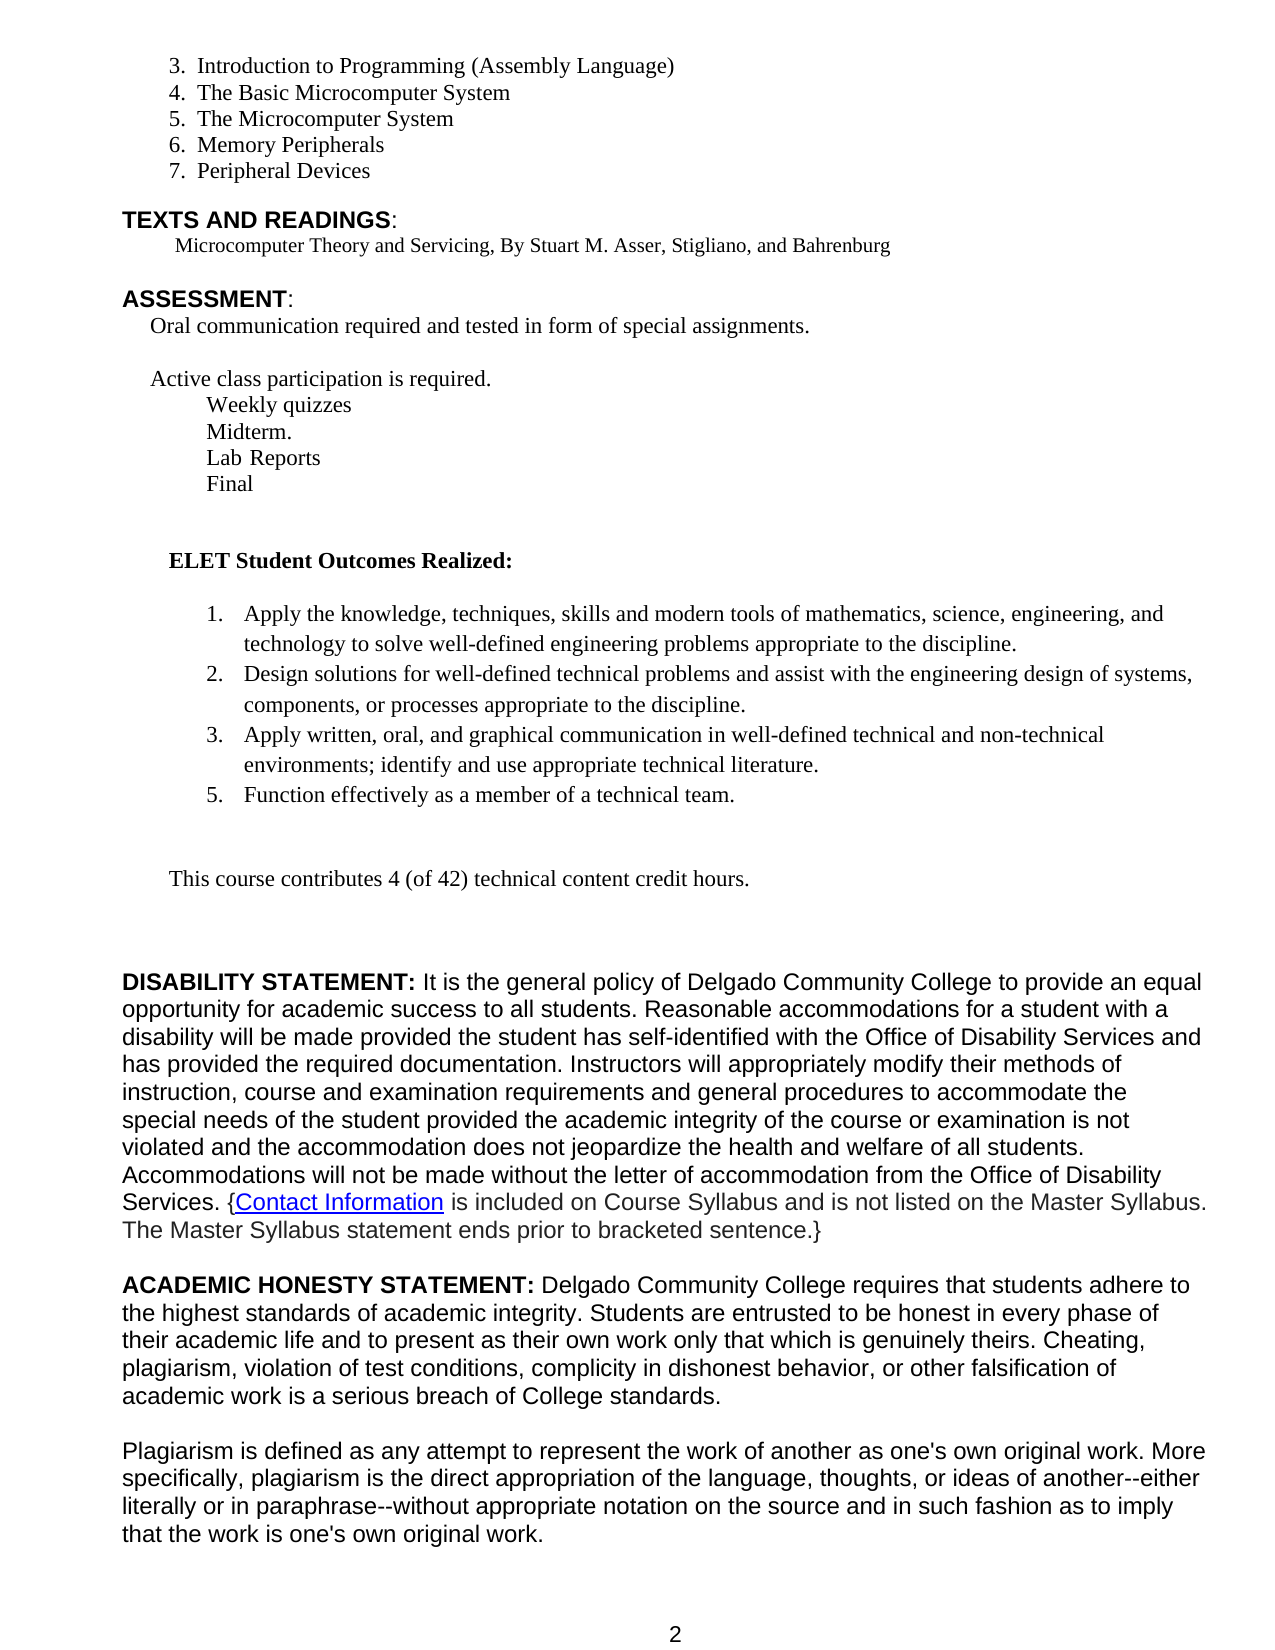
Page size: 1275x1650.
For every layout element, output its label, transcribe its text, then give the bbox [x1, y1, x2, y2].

list Peripheral Devices [169, 158, 1209, 184]
list Memory Peripherals [169, 131, 1209, 158]
text Final [206, 471, 1209, 497]
text ELET Student Outcomes Realized: [169, 547, 1209, 574]
text Oral communication required and tested in form of special assignments. [150, 312, 1209, 339]
list The Basic Microcomputer System [169, 78, 1209, 105]
list Apply the knowledge, techniques, skills and modern tools of mathematics, science, engineering, and technology to solve well-defined engineering problems appropriate to the discipline. [206, 600, 1209, 657]
list Apply written, oral, and graphical communication in well-defined technical and non-technical environments; identify and use appropriate technical literature. [206, 721, 1209, 777]
text Microcomputer Theory and Servicing, By Stuart M. Asser, Stigliano, and Bahrenburg [169, 233, 1209, 257]
list Introduction to Programming (Assembly Language) [169, 52, 1209, 78]
text This course contributes 4 (of 42) technical content credit hours. [169, 865, 1209, 892]
list The Microcomputer System [169, 105, 1209, 131]
list DISABILITY STATEMENT: It is the general policy of Delgado Community College to provide an equal opportunity for academic success to all students. Reasonable accommodations for a student with a disability will be made provided the student has self-identified with the Office of Disability Services and has provided the required documentation. Instructors will appropriately modify their methods of instruction, course and examination requirements and general procedures to accommodate the special needs of the student provided the academic integrity of the course or examination is not violated and the accommodation does not jeopardize the health and welfare of all students. Accommodations will not be made without the letter of accommodation from the Office of Disability Services. {Contact Information is included on Course Syllabus and is not listed on the Master Syllabus. The Master Syllabus statement ends prior to bracketed sentence.} [122, 967, 1209, 1243]
list Function effectively as a member of a technical team. [206, 781, 1209, 808]
text Midterm. [206, 418, 1209, 444]
list Academic Honesty Statement: Delgado Community College requires that students adhere to the highest standards of academic integrity. Students are entrusted to be honest in every phase of their academic life and to present as their own work only that which is genuinely theirs. Cheating, plagiarism, violation of test conditions, complicity in dishonest behavior, or other falsification of academic work is a serious breach of College standards. [122, 1271, 1209, 1409]
list Design solutions for well-defined technical problems and assist with the engineering design of systems, components, or processes appropriate to the discipline. [206, 660, 1209, 717]
text Assessment: [122, 257, 1209, 312]
list Plagiarism is defined as any attempt to represent the work of another as one's own original work. More specifically, plagiarism is the direct appropriation of the language, thoughts, or ideas of another--either literally or in paraphrase--without appropriate notation on the source and in such fashion as to imply that the work is one's own original work. [122, 1437, 1209, 1547]
text Weekly quizzes [206, 391, 1209, 418]
text Lab Reports [206, 444, 1209, 471]
text Active class participation is required. [150, 365, 1209, 391]
text Texts and Readings: [122, 206, 1209, 233]
